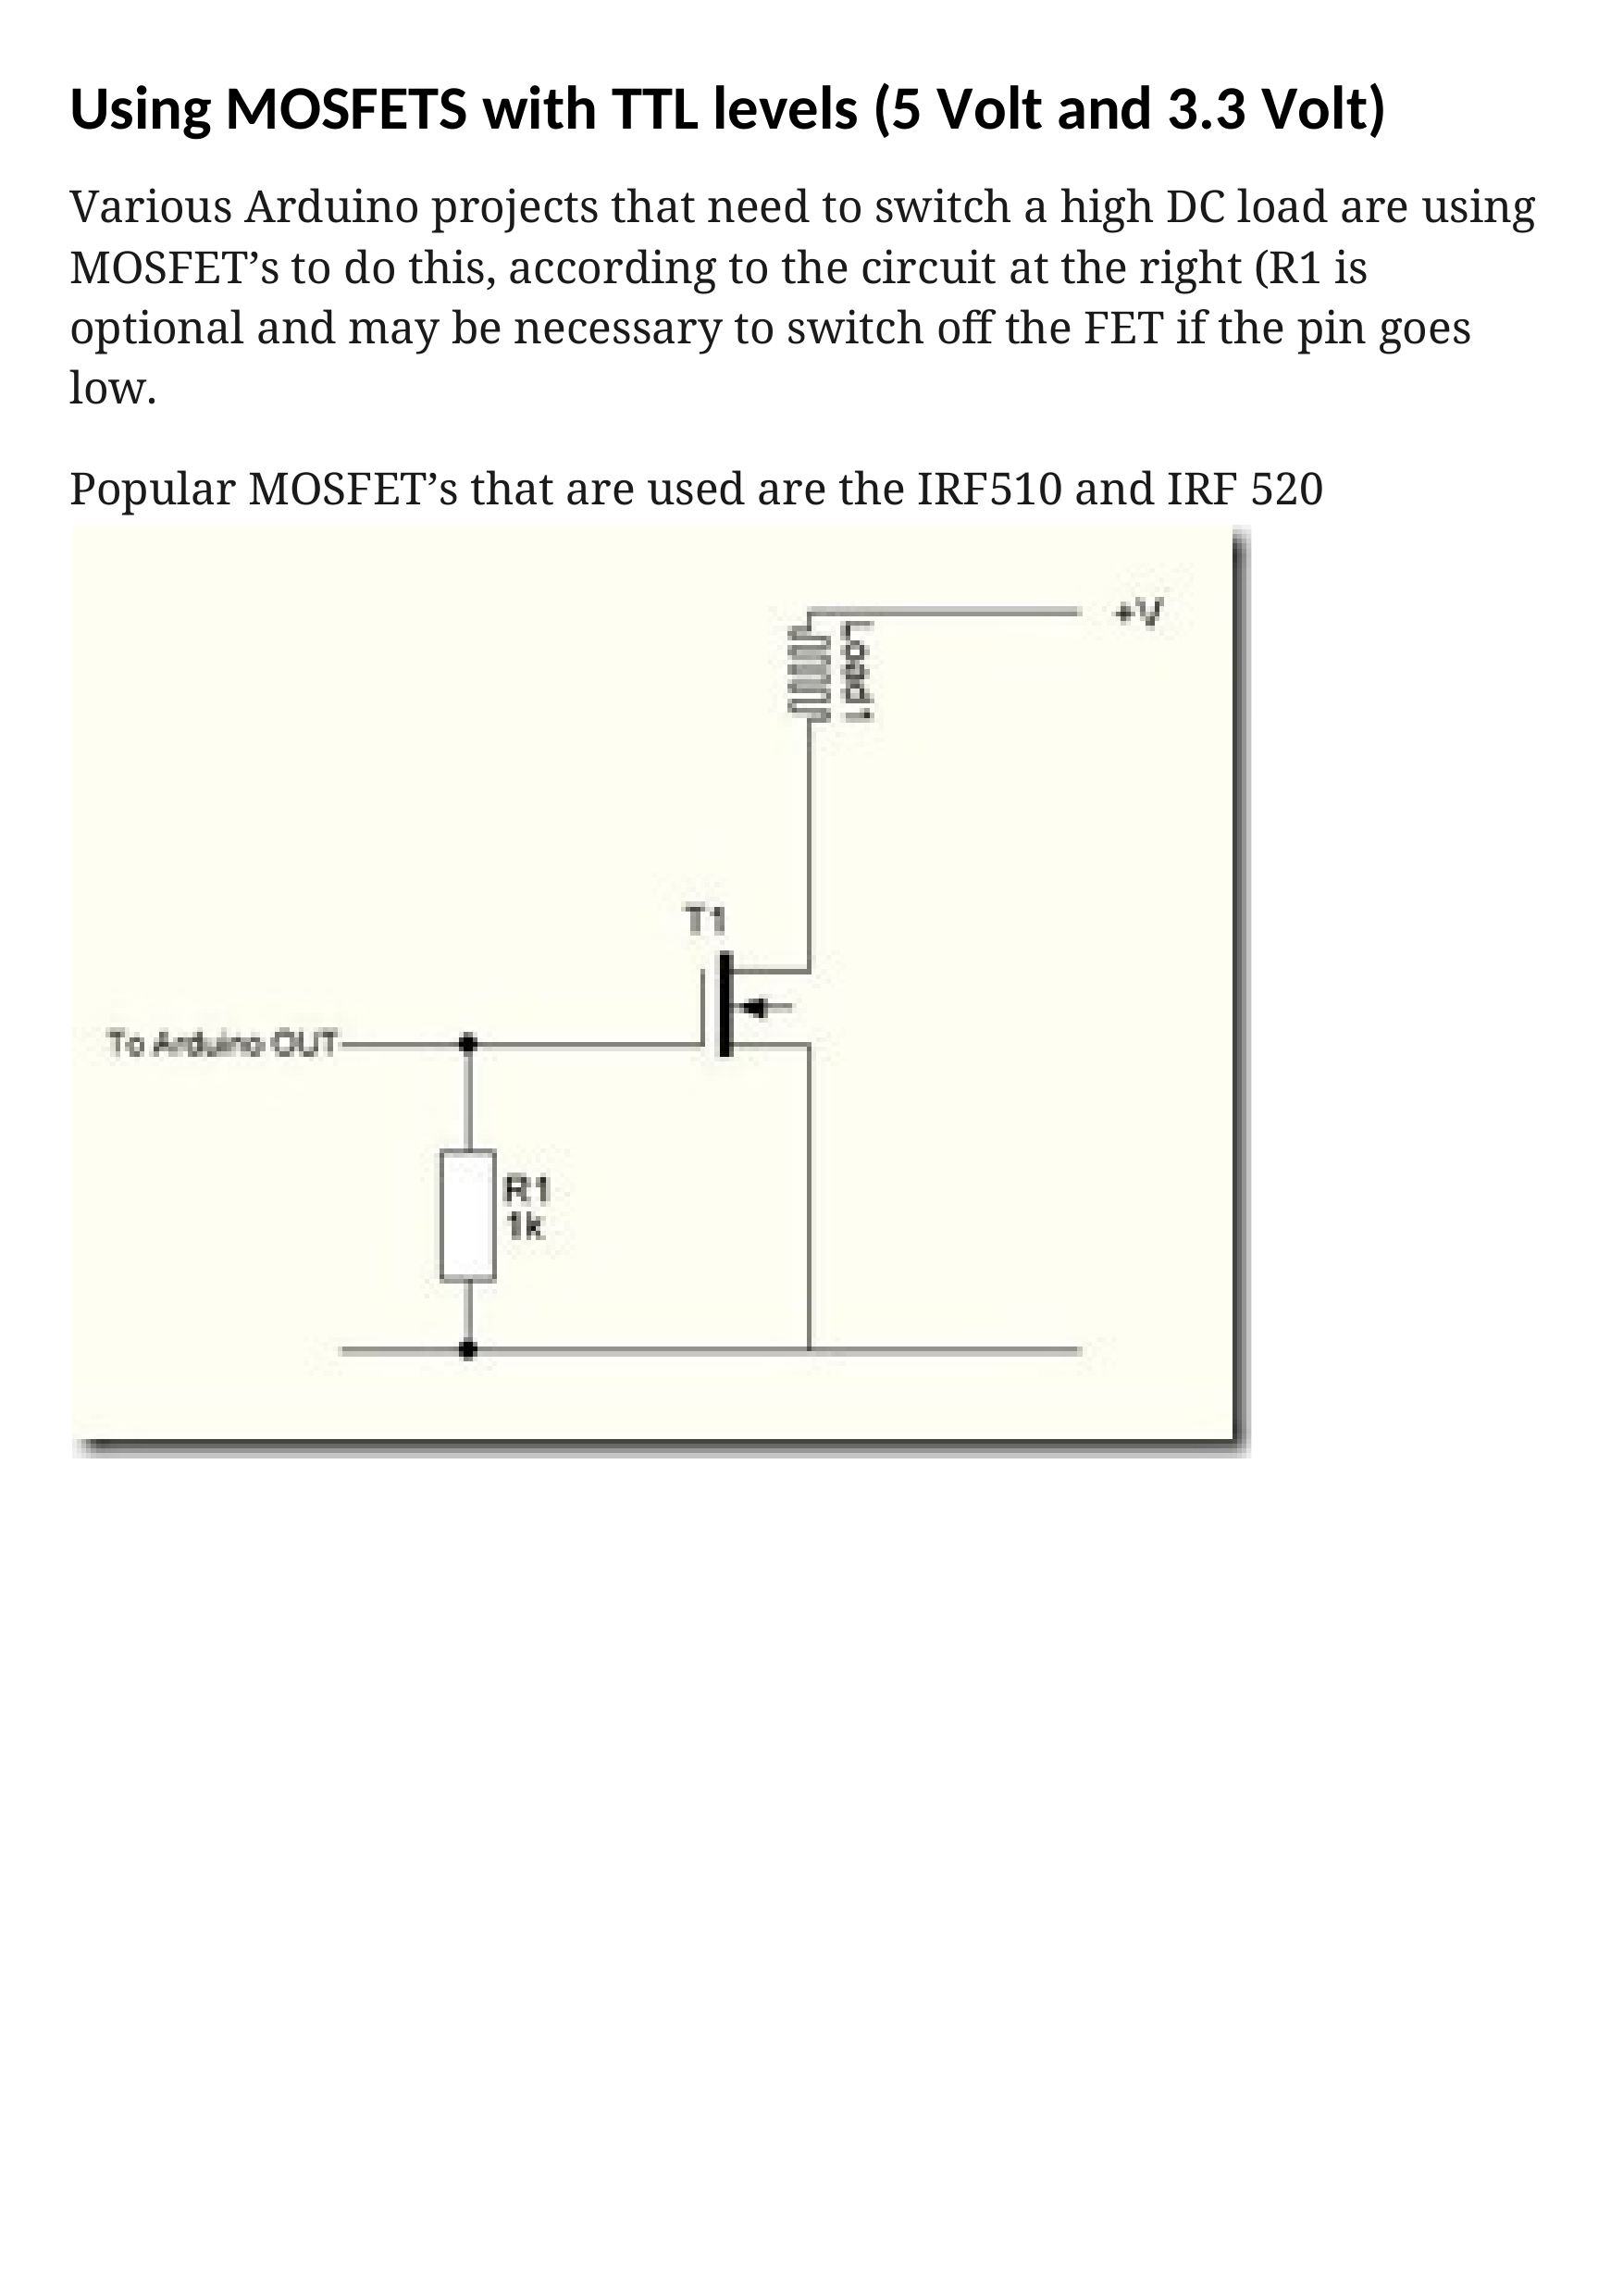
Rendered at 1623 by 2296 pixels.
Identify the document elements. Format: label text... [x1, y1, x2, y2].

text Using MOSFETS with TTL levels (5 Volt and 3.3 Volt) [69, 69, 1554, 144]
picture [72, 525, 1252, 1458]
text Various Arduino projects that need to switch a high DC load are using MOSFET’s to do this, according to the circuit at the right (R1 is optional and may be necessary to switch off the FET if the pin goes low. [69, 175, 1554, 417]
text Popular MOSFET’s that are used are the IRF510 and IRF 520 [69, 457, 1554, 518]
